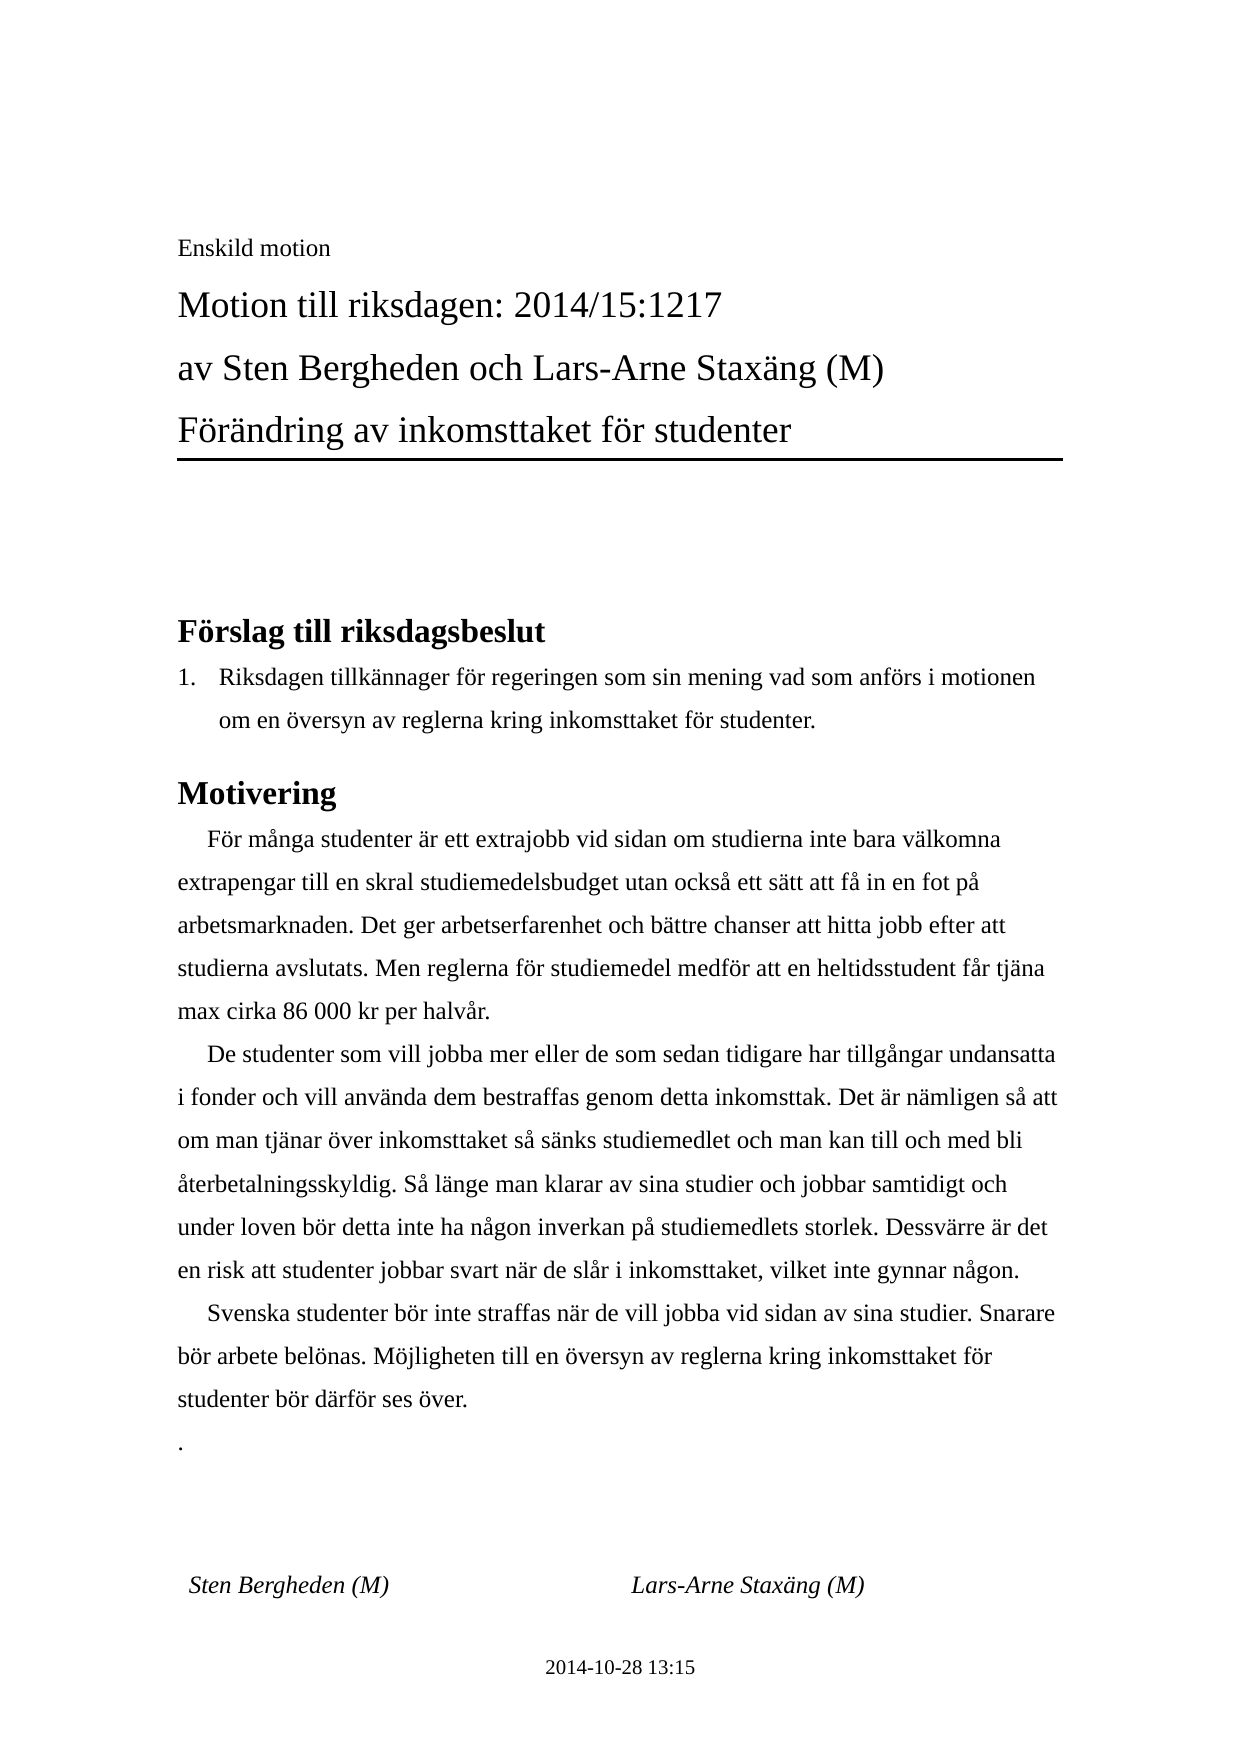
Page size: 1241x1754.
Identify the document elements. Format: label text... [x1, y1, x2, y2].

table_header Sten Bergheden (M) [177, 1471, 620, 1599]
text För många studenter är ett extrajobb vid sidan om studierna inte bara välkomna extrapengar till en skral studiemedelsbudget utan också ett sätt att få in en fot på arbetsmarknaden. Det ger arbetserfarenhet och bättre chanser att hitta jobb efter att studierna avslutats. Men reglerna för studiemedel medför att en heltidsstudent får tjäna max cirka 86 000 kr per halvår. [177, 824, 1063, 1025]
table_header Lars-Arne Staxäng (M) [620, 1471, 1063, 1599]
text Svenska studenter bör inte straffas när de vill jobba vid sidan av sina studier. Snarare bör arbete belönas. Möjligheten till en översyn av reglerna kring inkomsttaket för studenter bör därför ses över. [177, 1298, 1063, 1413]
subtitle Motivering [177, 773, 1063, 811]
text De studenter som vill jobba mer eller de som sedan tidigare har tillgångar undansatta i fonder och vill använda dem bestraffas genom detta inkomsttak. Det är nämligen så att om man tjänar över inkomsttaket så sänks studiemedlet och man kan till och med bli återbetalningsskyldig. Så länge man klarar av sina studier och jobbar samtidigt och under loven bör detta inte ha någon inverkan på studiemedlets storlek. Dessvärre är det en risk att studenter jobbar svart när de slår i inkomsttaket, vilket inte gynnar någon. [177, 1039, 1063, 1284]
